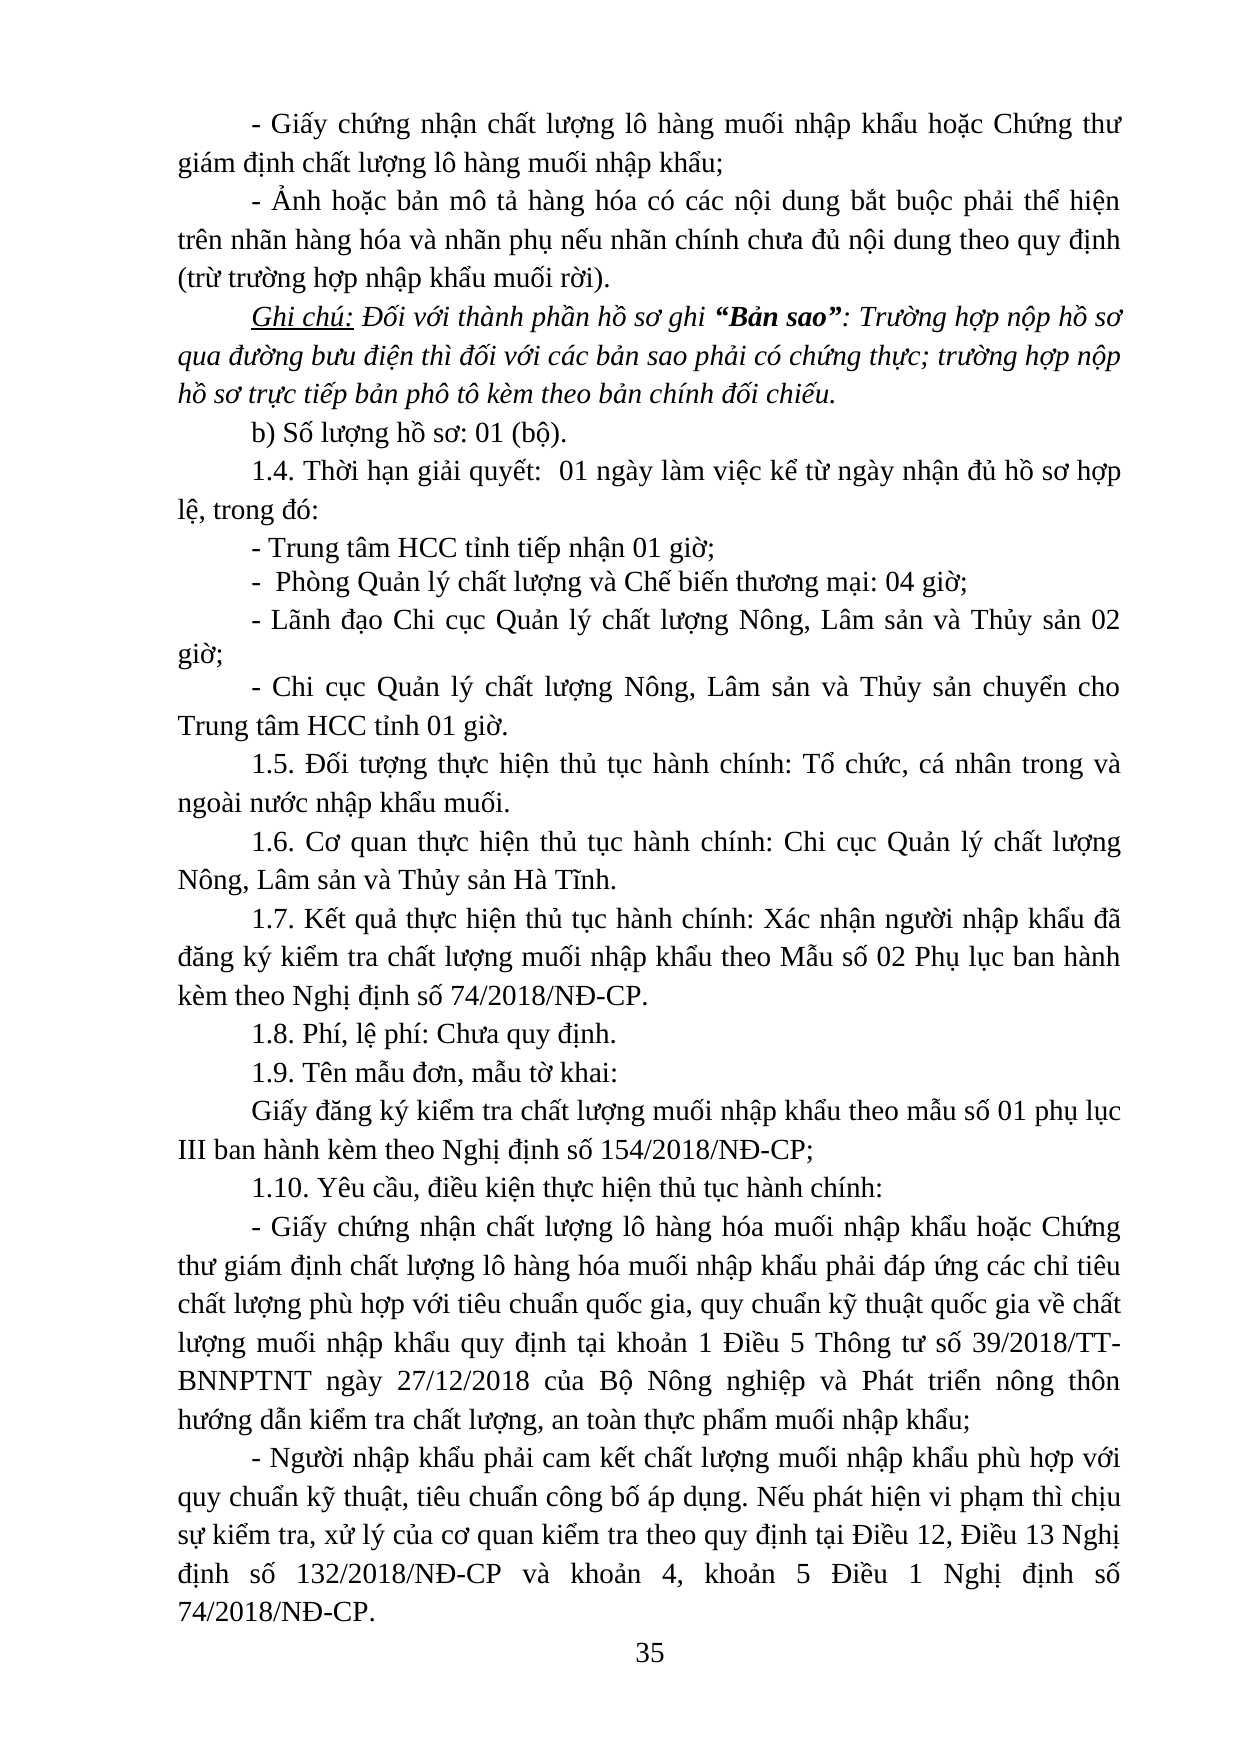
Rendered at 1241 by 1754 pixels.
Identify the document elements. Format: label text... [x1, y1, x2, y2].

text - Phòng Quản lý chất lượng và Chế biến thương mại: 04 giờ; [177, 564, 1122, 597]
text 1.7. Kết quả thực hiện thủ tục hành chính: Xác nhận người nhập khẩu đã đăng ký kiểm tra chất lượng muối nhập khẩu theo Mẫu số 02 Phụ lục ban hành kèm theo Nghị định số 74/2018/NĐ-CP. [177, 901, 1122, 1011]
text 1.10. Yêu cầu, điều kiện thực hiện thủ tục hành chính: [177, 1171, 1122, 1204]
text Giấy đăng ký kiểm tra chất lượng muối nhập khẩu theo mẫu số 01 phụ lục III ban hành kèm theo Nghị định số 154/2018/NĐ-CP; [177, 1093, 1122, 1166]
text - Giấy chứng nhận chất lượng lô hàng muối nhập khẩu hoặc Chứng thư giám định chất lượng lô hàng muối nhập khẩu; [177, 106, 1122, 178]
text - Người nhập khẩu phải cam kết chất lượng muối nhập khẩu phù hợp với quy chuẩn kỹ thuật, tiêu chuẩn công bố áp dụng. Nếu phát hiện vi phạm thì chịu sự kiểm tra, xử lý của cơ quan kiểm tra theo quy định tại Điều 12, Điều 13 Nghị định số 132/2018/NĐ-CP và khoản 4, khoản 5 Điều 1 Nghị định số 74/2018/NĐ-CP. [177, 1440, 1122, 1628]
text 1.5. Đối tượng thực hiện thủ tục hành chính: Tổ chức, cá nhân trong và ngoài nước nhập khẩu muối. [177, 747, 1122, 819]
text 1.9. Tên mẫu đơn, mẫu tờ khai: [177, 1055, 1122, 1088]
text - Giấy chứng nhận chất lượng lô hàng hóa muối nhập khẩu hoặc Chứng thư giám định chất lượng lô hàng hóa muối nhập khẩu phải đáp ứng các chỉ tiêu chất lượng phù hợp với tiêu chuẩn quốc gia, quy chuẩn kỹ thuật quốc gia về chất lượng muối nhập khẩu quy định tại khoản 1 Điều 5 Thông tư số 39/2018/TT-BNNPTNT ngày 27/12/2018 của Bộ Nông nghiệp và Phát triển nông thôn hướng dẫn kiểm tra chất lượng, an toàn thực phẩm muối nhập khẩu; [177, 1209, 1122, 1435]
text 1.4. Thời hạn giải quyết: 01 ngày làm việc kể từ ngày nhận đủ hồ sơ hợp lệ, trong đó: [177, 453, 1122, 525]
text b) Số lượng hồ sơ: 01 (bộ). [177, 415, 1122, 448]
text Ghi chú: Đối với thành phần hồ sơ ghi “Bản sao”: Trường hợp nộp hồ sơ qua đường bưu điện thì đối với các bản sao phải có chứng thực; trường hợp nộp hồ sơ trực tiếp bản phô tô kèm theo bản chính đối chiếu. [177, 299, 1122, 410]
text - Lãnh đạo Chi cục Quản lý chất lượng Nông, Lâm sản và Thủy sản 02 giờ; [177, 602, 1122, 669]
text - Chi cục Quản lý chất lượng Nông, Lâm sản và Thủy sản chuyển cho Trung tâm HCC tỉnh 01 giờ. [177, 669, 1122, 742]
text 1.8. Phí, lệ phí: Chưa quy định. [177, 1016, 1122, 1050]
text - Trung tâm HCC tỉnh tiếp nhận 01 giờ; [177, 530, 1122, 564]
text - Ảnh hoặc bản mô tả hàng hóa có các nội dung bắt buộc phải thể hiện trên nhãn hàng hóa và nhãn phụ nếu nhãn chính chưa đủ nội dung theo quy định (trừ trường hợp nhập khẩu muối rời). [177, 183, 1122, 294]
text 1.6. Cơ quan thực hiện thủ tục hành chính: Chi cục Quản lý chất lượng Nông, Lâm sản và Thủy sản Hà Tĩnh. [177, 824, 1122, 896]
